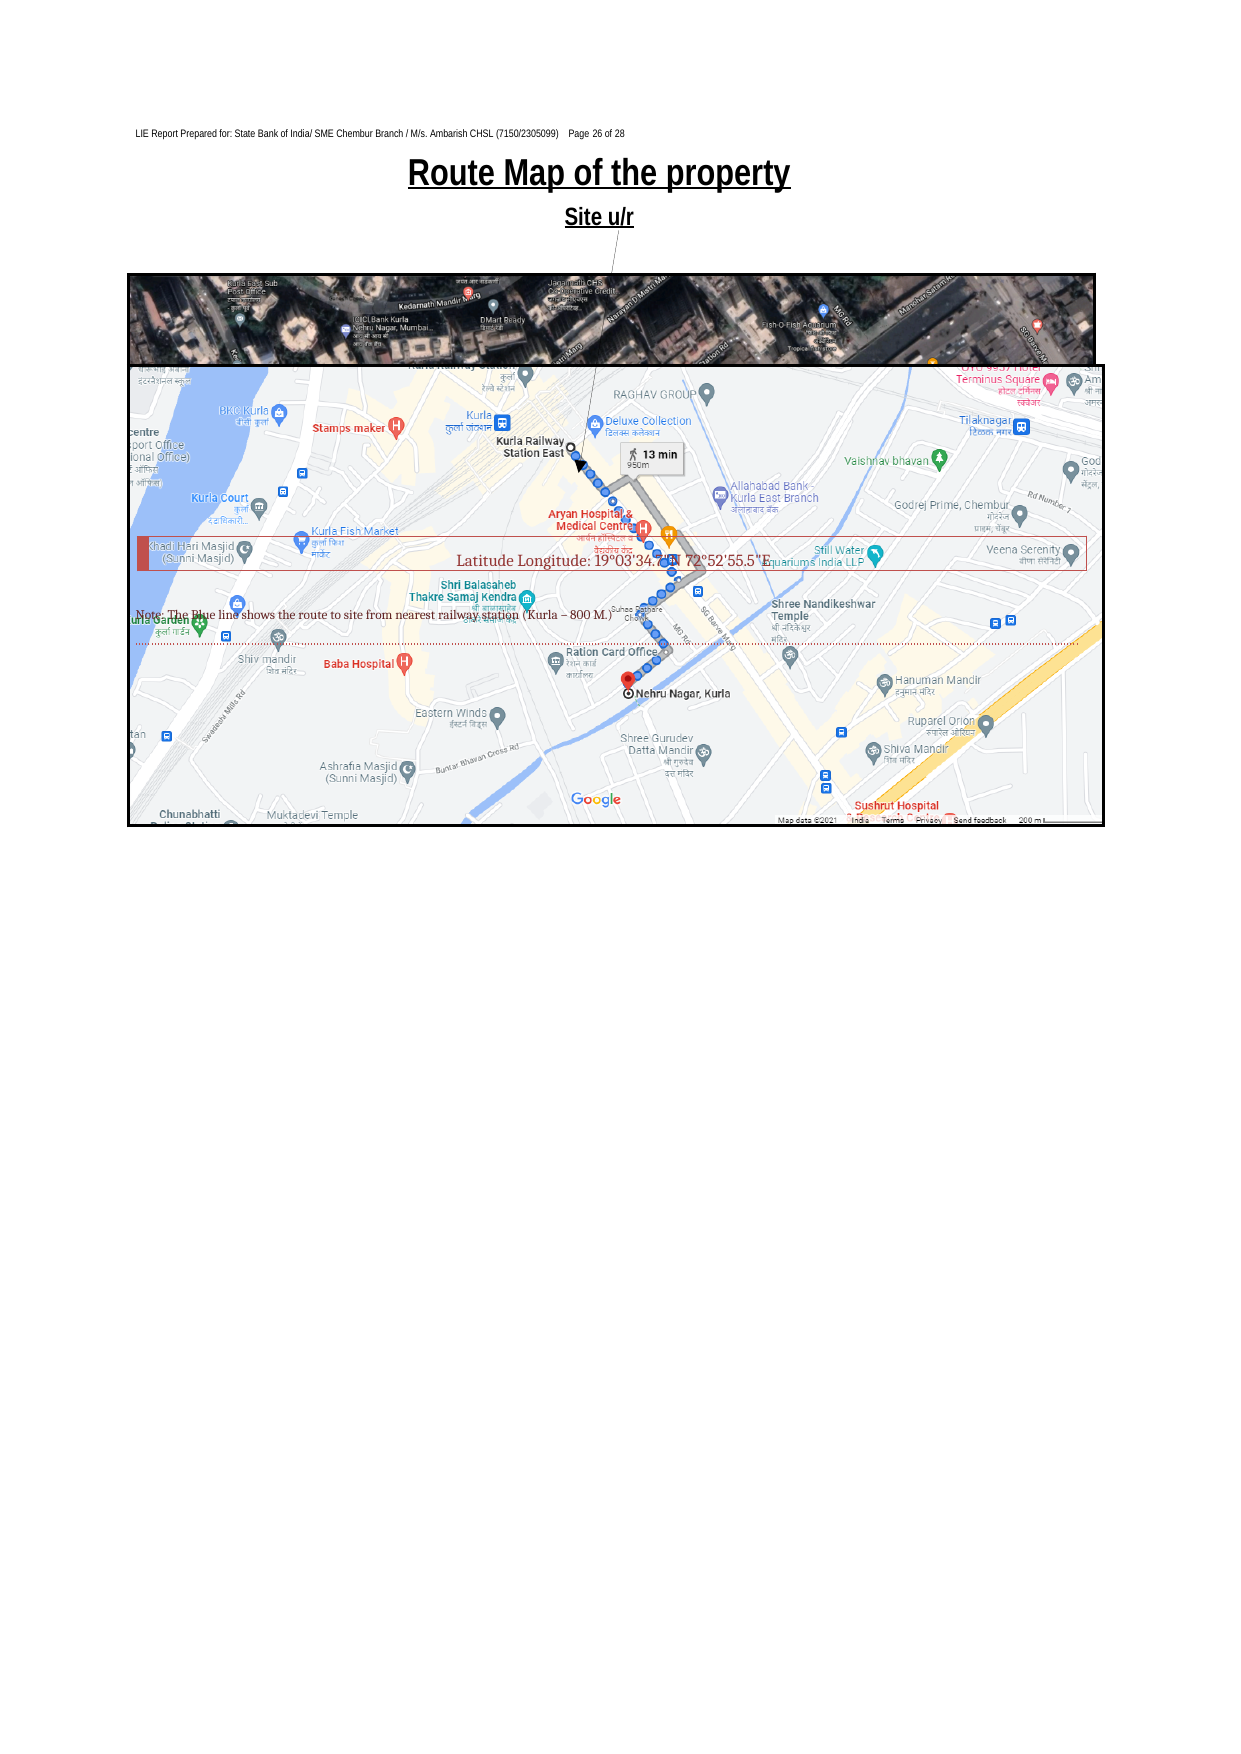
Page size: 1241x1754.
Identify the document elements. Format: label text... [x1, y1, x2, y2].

picture [130, 367, 1102, 824]
picture [597, 276, 1093, 364]
subtitle Latitude Longitude: 19°03'34.7"N 72°52'55.5"E [149, 537, 1086, 570]
picture [130, 276, 610, 364]
subtitle Note: The Blue line shows the route to site from nearest railway station (Kurla – 800 M.) [135, 596, 1078, 645]
text Site u/r [121, 202, 1078, 230]
text Route Map of the property [121, 150, 1078, 193]
